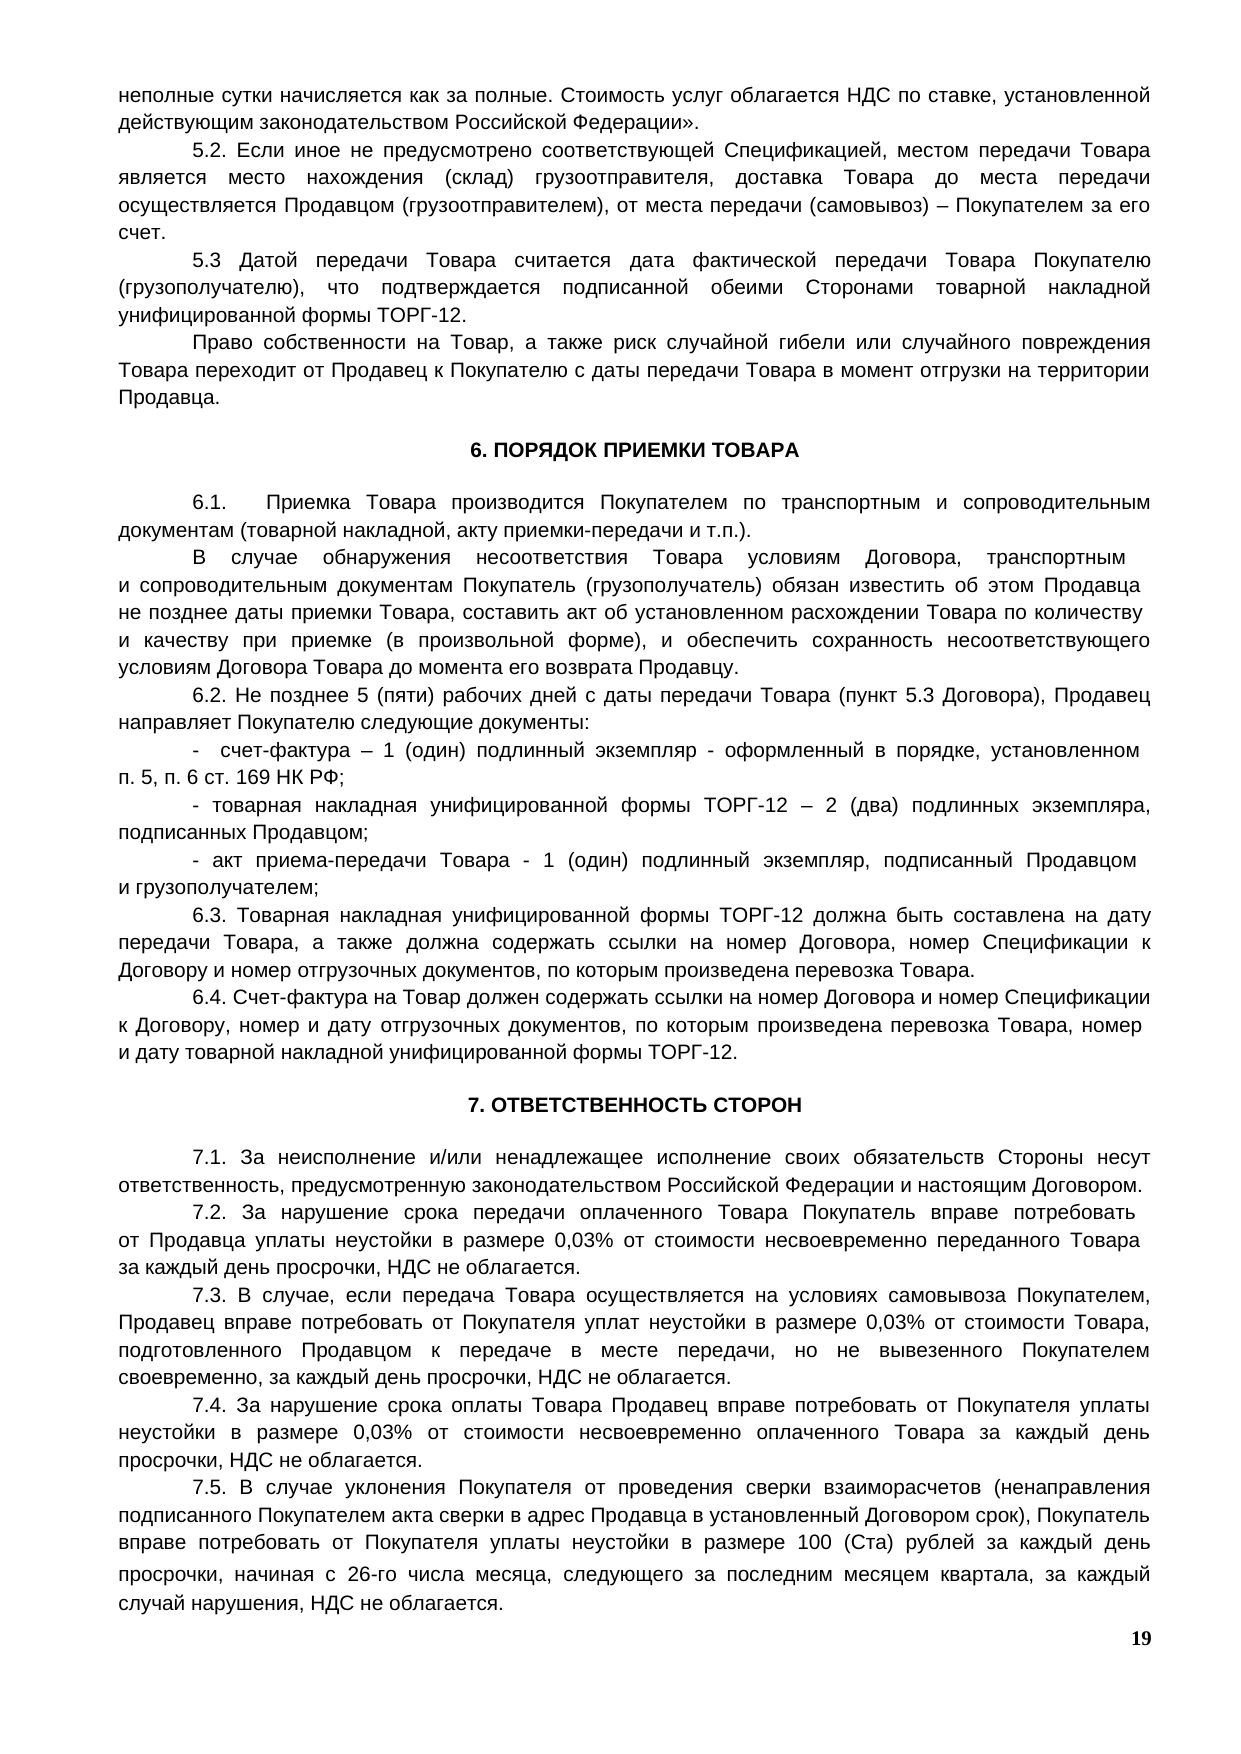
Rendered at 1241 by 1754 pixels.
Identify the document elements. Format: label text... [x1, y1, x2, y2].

text 6.4. Счет-фактура на Товар должен содержать ссылки на номер Договора и номер Спецификации к Договору, номер и дату отгрузочных документов, по которым произведена перевозка Товара, номер и дату товарной накладной унифицированной формы ТОРГ-12. [118, 985, 1152, 1064]
text 7.4. За нарушение срока оплаты Товара Продавец вправе потребовать от Покупателя уплаты неустойки в размере 0,03% от стоимости несвоевременно оплаченного Товара за каждый день просрочки, НДС не облагается. [118, 1393, 1152, 1472]
text 5.3 Датой передачи Товара считается дата фактической передачи Товара Покупателю (грузополучателю), что подтверждается подписанной обеими Сторонами товарной накладной унифицированной формы ТОРГ-12. [118, 248, 1152, 327]
text 7.1. За неисполнение и/или ненадлежащее исполнение своих обязательств Стороны несут ответственность, предусмотренную законодательством Российской Федерации и настоящим Договором. [118, 1145, 1152, 1197]
text 6.3. Товарная накладная унифицированной формы ТОРГ-12 должна быть составлена на дату передачи Товара, а также должна содержать ссылки на номер Договора, номер Спецификации к Договору и номер отгрузочных документов, по которым произведена перевозка Товара. [118, 903, 1152, 982]
text 6. ПОРЯДОК ПРИЕМКИ ТОВАРА [118, 438, 1152, 462]
text 7. ОТВЕТСТВЕННОСТЬ СТОРОН [118, 1093, 1152, 1117]
text - товарная накладная унифицированной формы ТОРГ-12 – 2 (два) подлинных экземпляра, подписанных Продавцом; [118, 793, 1152, 844]
text 5.2. Если иное не предусмотрено соответствующей Спецификацией, местом передачи Товара является место нахождения (склад) грузоотправителя, доставка Товара до места передачи осуществляется Продавцом (грузоотправителем), от места передачи (самовывоз) – Покупателем за его счет. [118, 138, 1152, 244]
text - счет-фактура – 1 (один) подлинный экземпляр - оформленный в порядке, установленном п. 5, п. 6 ст. 169 НК РФ; [118, 738, 1152, 789]
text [118, 83, 1152, 134]
text 6.1. Приемка Товара производится Покупателем по транспортным и сопроводительным документам (товарной накладной, акту приемки-передачи и т.п.). [118, 490, 1152, 542]
text 7.3. В случае, если передача Товара осуществляется на условиях самовывоза Покупателем, Продавец вправе потребовать от Покупателя уплат неустойки в размере 0,03% от стоимости Товара, подготовленного Продавцом к передаче в месте передачи, но не вывезенного Покупателем своевременно, за каждый день просрочки, НДС не облагается. [118, 1283, 1152, 1389]
text 7.5. В случае уклонения Покупателя от проведения сверки взаиморасчетов (ненаправления подписанного Покупателем акта сверки в адрес Продавца в установленный Договором срок), Покупатель вправе потребовать от Покупателя уплаты неустойки в размере 100 (Ста) рублей за каждый день просрочки, начиная с 26-го числа месяца, следующего за последним месяцем квартала, за каждый случай нарушения, НДС не облагается. [118, 1475, 1152, 1615]
text 7.2. За нарушение срока передачи оплаченного Товара Покупатель вправе потребовать от Продавца уплаты неустойки в размере 0,03% от стоимости несвоевременно переданного Товара за каждый день просрочки, НДС не облагается. [118, 1200, 1152, 1279]
text В случае обнаружения несоответствия Товара условиям Договора, транспортным и сопроводительным документам Покупатель (грузополучатель) обязан известить об этом Продавца не позднее даты приемки Товара, составить акт об установленном расхождении Товара по количеству и качеству при приемке (в произвольной форме), и обеспечить сохранность несоответствующего условиям Договора Товара до момента его возврата Продавцу. [118, 545, 1152, 679]
text - акт приема-передачи Товара - 1 (один) подлинный экземпляр, подписанный Продавцом и грузополучателем; [118, 848, 1152, 899]
text 6.2. Не позднее 5 (пяти) рабочих дней с даты передачи Товара (пункт 5.3 Договора), Продавец направляет Покупателю следующие документы: [118, 683, 1152, 734]
text Право собственности на Товар, а также риск случайной гибели или случайного повреждения Товара переходит от Продавец к Покупателю с даты передачи Товара в момент отгрузки на территории Продавца. [118, 330, 1152, 409]
